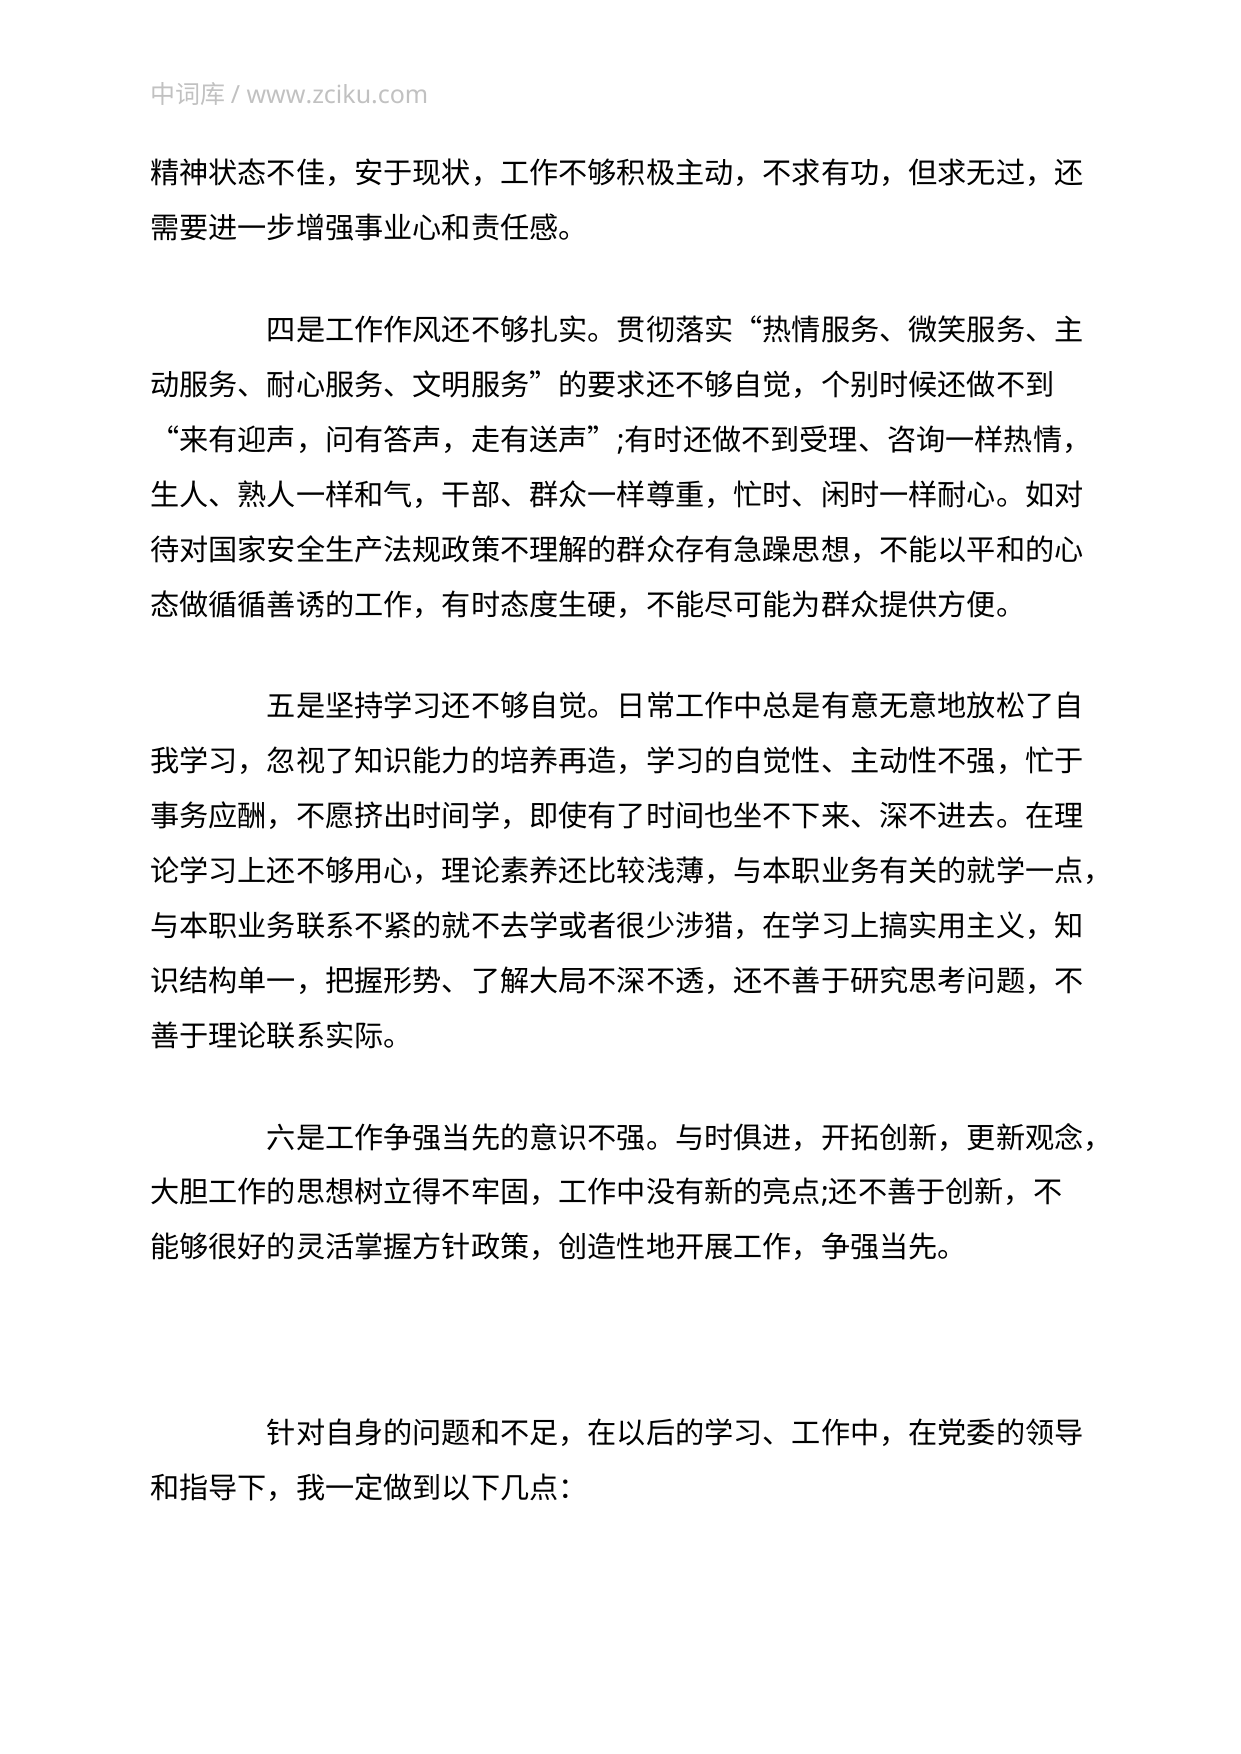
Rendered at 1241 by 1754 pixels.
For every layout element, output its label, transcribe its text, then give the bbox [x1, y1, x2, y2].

text 六是工作争强当先的意识不强。与时俱进，开拓创新，更新观念，大胆工作的思想树立得不牢固，工作中没有新的亮点;还不善于创新，不能够很好的灵活掌握方针政策，创造性地开展工作，争强当先。 [150, 1114, 1090, 1266]
text 四是工作作风还不够扎实。贯彻落实“热情服务、微笑服务、主动服务、耐心服务、文明服务”的要求还不够自觉，个别时候还做不到“来有迎声，问有答声，走有送声”;有时还做不到受理、咨询一样热情，生人、熟人一样和气，干部、群众一样尊重，忙时、闲时一样耐心。如对待对国家安全生产法规政策不理解的群众存有急躁思想，不能以平和的心态做循循善诱的工作，有时态度生硬，不能尽可能为群众提供方便。 [150, 307, 1090, 623]
text 针对自身的问题和不足，在以后的学习、工作中，在党委的领导和指导下，我一定做到以下几点： [150, 1410, 1090, 1507]
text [150, 150, 1090, 247]
text 五是坚持学习还不够自觉。日常工作中总是有意无意地放松了自我学习，忽视了知识能力的培养再造，学习的自觉性、主动性不强，忙于事务应酬，不愿挤出时间学，即使有了时间也坐不下来、深不进去。在理论学习上还不够用心，理论素养还比较浅薄，与本职业务有关的就学一点，与本职业务联系不紧的就不去学或者很少涉猎，在学习上搞实用主义，知识结构单一，把握形势、了解大局不深不透，还不善于研究思考问题，不善于理论联系实际。 [150, 683, 1090, 1055]
